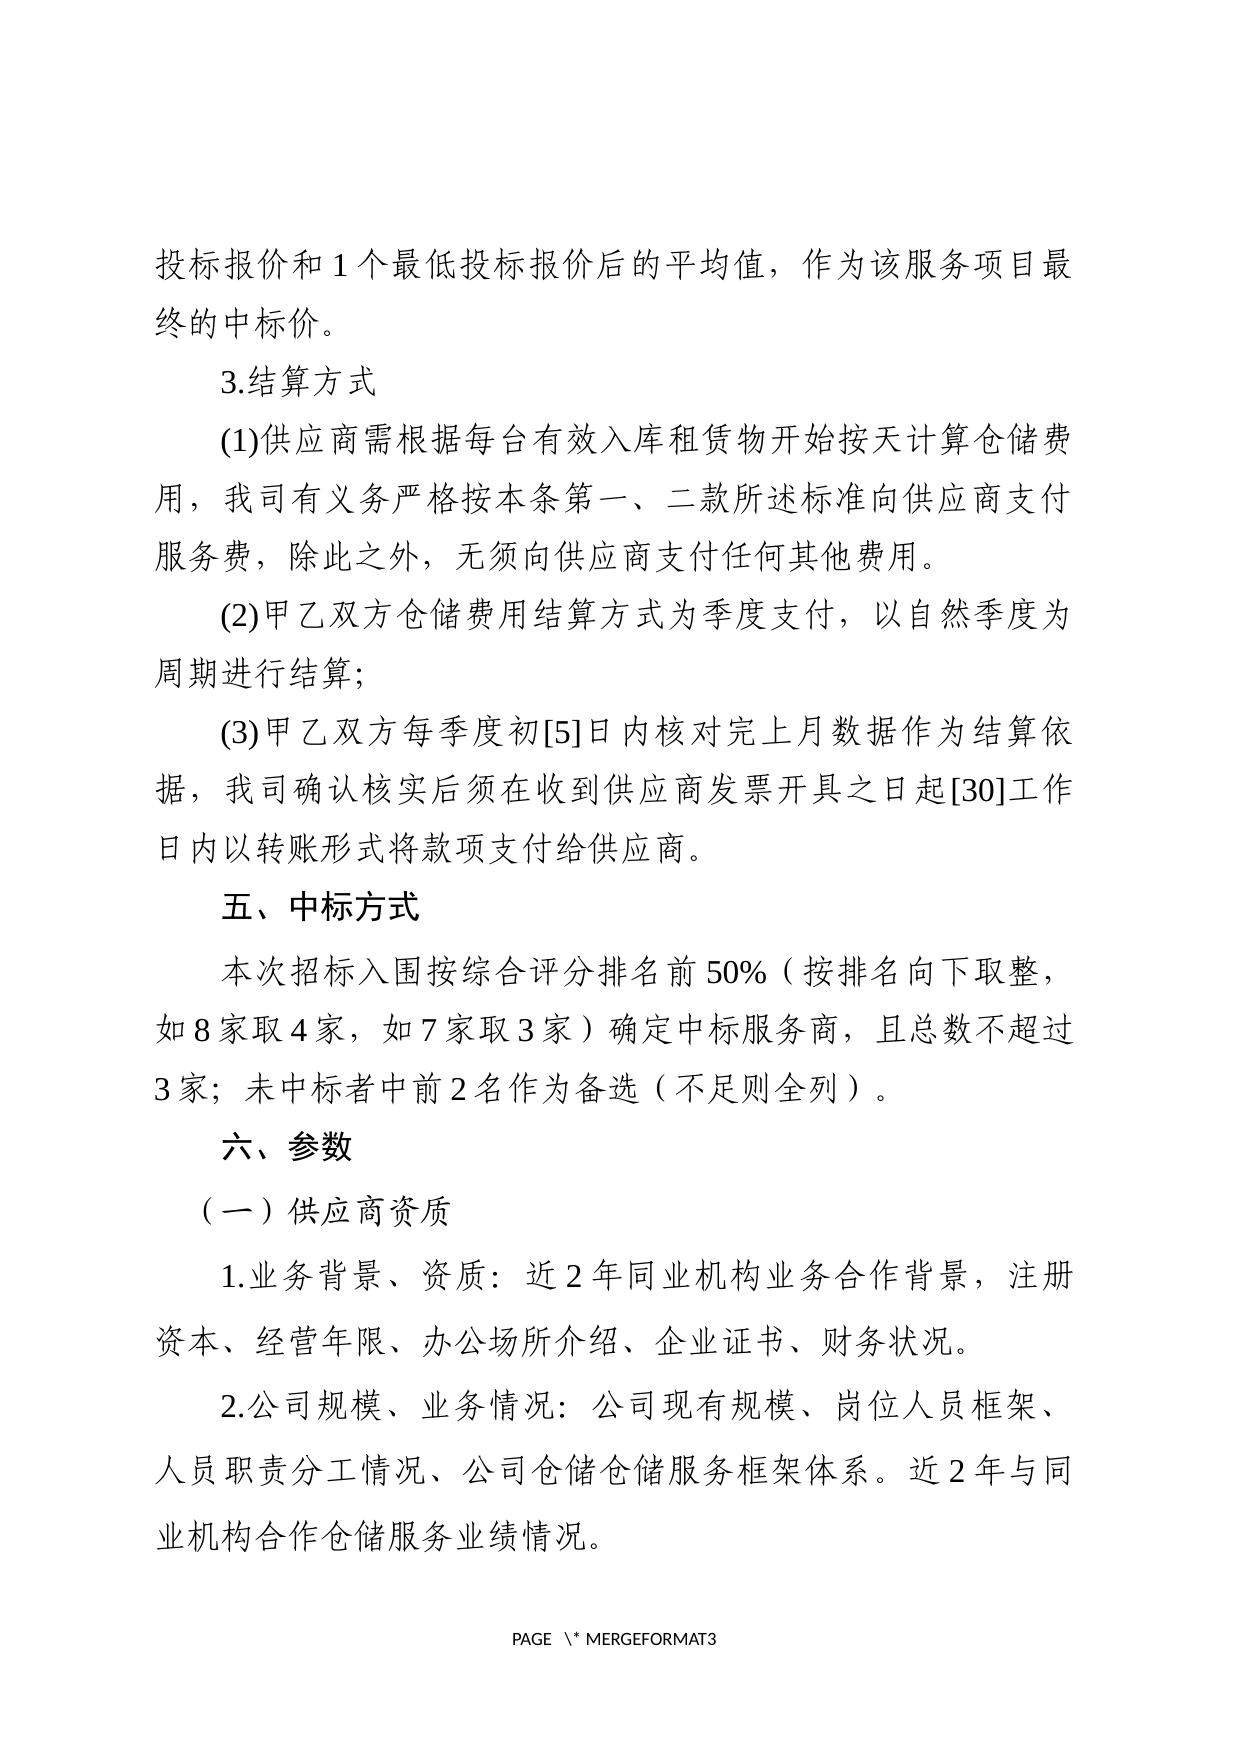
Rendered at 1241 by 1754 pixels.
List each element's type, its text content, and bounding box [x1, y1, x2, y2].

text 3.结算方式 [153, 347, 1075, 405]
text (1)供应商需根据每台有效入库租赁物开始按天计算仓储费用，我司有义务严格按本条第一、二款所述标准向供应商支付服务费，除此之外，无须向供应商支付任何其他费用。 [153, 405, 1075, 580]
text (3)甲乙双方每季度初[5]日内核对完上月数据作为结算依据，我司确认核实后须在收到供应商发票开具之日起[30]工作日内以转账形式将款项支付给供应商。 [153, 697, 1075, 872]
text (2)甲乙双方仓储费用结算方式为季度支付，以自然季度为周期进行结算； [153, 580, 1075, 697]
text 本次招标入围按综合评分排名前50%（按排名向下取整，如8家取4家，如7家取3家）确定中标服务商，且总数不超过3家；未中标者中前2名作为备选（不足则全列）。 [153, 937, 1075, 1112]
list 六、参数 [153, 1112, 1075, 1177]
list 供应商资质 [153, 1177, 1075, 1242]
list 2.公司规模、业务情况：公司现有规模、岗位人员框架、人员职责分工情况、公司仓储仓储服务框架体系。近2年与同业机构合作仓储服务业绩情况。 [153, 1372, 1075, 1567]
list 1.业务背景、资质：近2年同业机构业务合作背景，注册资本、经营年限、办公场所介绍、企业证书、财务状况。 [153, 1242, 1075, 1372]
list 五、中标方式 [153, 872, 1075, 937]
text 本项目所有中标及备选服务商须执行统一服务费标准。合同签订执行统一中标价，中标单位有效投标报价去掉1个最高投标报价和1个最低投标报价后的平均值，作为该服务项目最终的中标价。 [153, 230, 1075, 347]
